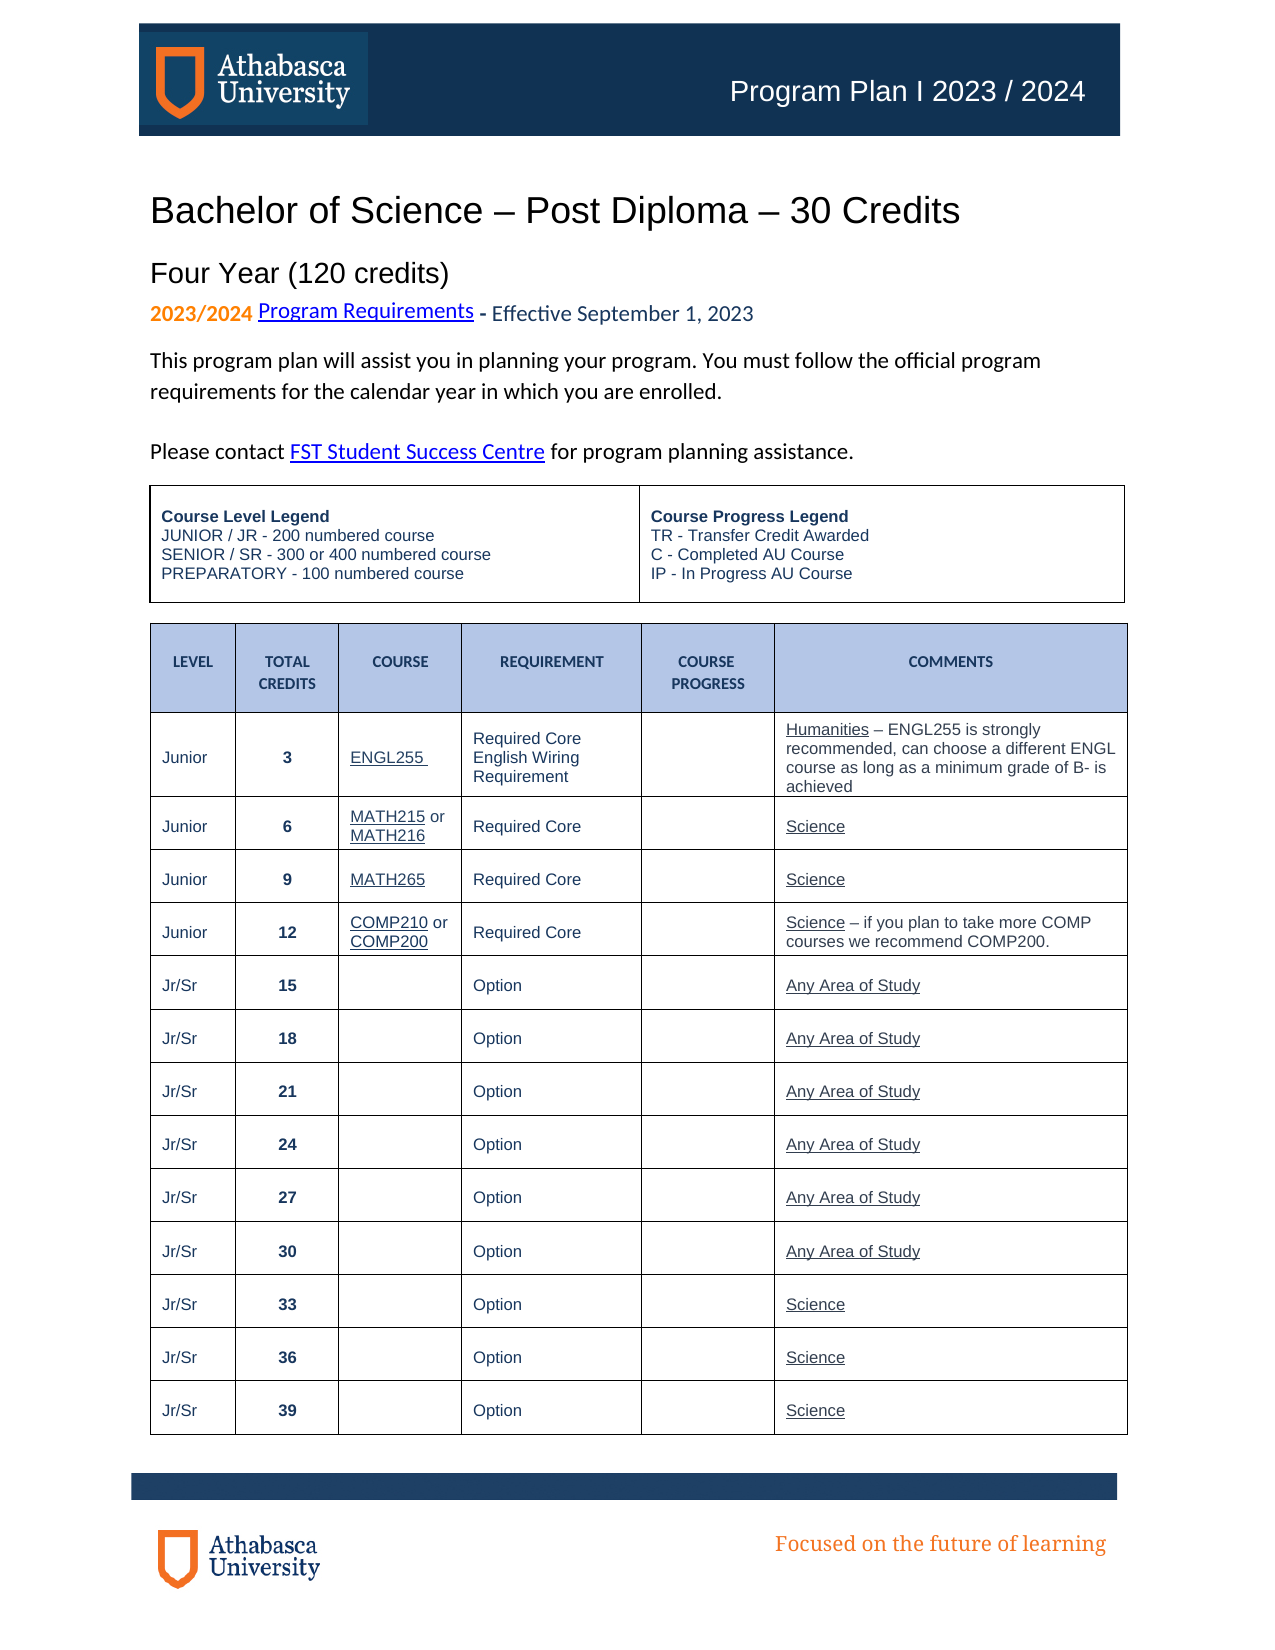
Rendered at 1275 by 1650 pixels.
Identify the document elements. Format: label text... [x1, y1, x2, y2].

table_cell [642, 1116, 774, 1168]
table_cell Any Area of Study [775, 1063, 1127, 1115]
table_cell [339, 1010, 461, 1062]
table_cell Science [775, 850, 1127, 902]
table_cell 9 [236, 850, 338, 902]
table_cell Junior [151, 850, 235, 902]
table_cell 24 [236, 1116, 338, 1168]
table_cell Any Area of Study [775, 956, 1127, 1008]
picture [155, 1525, 324, 1593]
table_cell 6 [236, 797, 338, 849]
table_cell Option [462, 1275, 641, 1327]
table_cell [642, 1275, 774, 1327]
table_cell Required Core [462, 797, 641, 849]
table_cell 15 [236, 956, 338, 1008]
table_cell Humanities – ENGL255 is strongly recommended, can choose a different ENGL course as long as a minimum grade of B- is achieved [775, 713, 1127, 796]
subtitle Bachelor of Science – Post Diploma – 30 Credits [150, 188, 1116, 231]
table_header COURSE [339, 624, 461, 712]
table_cell Jr/Sr [151, 1222, 235, 1274]
table_cell [642, 903, 774, 955]
table_header REQUIREMENT [462, 624, 641, 712]
table_cell [642, 1328, 774, 1380]
table_cell Any Area of Study [775, 1169, 1127, 1221]
table_cell Required Core [462, 850, 641, 902]
table_cell [642, 850, 774, 902]
table_cell MATH265 [339, 850, 461, 902]
table_cell Any Area of Study [775, 1222, 1127, 1274]
table_cell Option [462, 956, 641, 1008]
table_cell 33 [236, 1275, 338, 1327]
table_cell 18 [236, 1010, 338, 1062]
table_cell Junior [151, 713, 235, 796]
subtitle Four Year (120 credits) [150, 256, 1116, 290]
table_cell Any Area of Study [775, 1116, 1127, 1168]
table_cell Science [775, 1381, 1127, 1433]
table_cell [642, 956, 774, 1008]
table_cell Required Core [462, 903, 641, 955]
table_cell [642, 1169, 774, 1221]
table_cell Science – if you plan to take more COMP courses we recommend COMP200. [775, 903, 1127, 955]
table_cell [642, 797, 774, 849]
table_cell [642, 1063, 774, 1115]
table_cell 30 [236, 1222, 338, 1274]
table_cell Jr/Sr [151, 1328, 235, 1380]
table_cell 21 [236, 1063, 338, 1115]
table_cell Jr/Sr [151, 1010, 235, 1062]
table_cell 39 [236, 1381, 338, 1433]
table_cell 36 [236, 1328, 338, 1380]
table_cell Jr/Sr [151, 1063, 235, 1115]
table_cell [339, 956, 461, 1008]
picture [131, 1473, 1118, 1500]
table_cell Option [462, 1222, 641, 1274]
table_cell COMP210 or COMP200 [339, 903, 461, 955]
table_cell Jr/Sr [151, 1116, 235, 1168]
table_cell Science [775, 1275, 1127, 1327]
table_cell [642, 713, 774, 796]
table_cell Science [775, 1328, 1127, 1380]
table_cell [339, 1381, 461, 1433]
table_cell 12 [236, 903, 338, 955]
table_cell Jr/Sr [151, 1275, 235, 1327]
table_cell Option [462, 1169, 641, 1221]
text This program plan will assist you in planning your program. You must follow the official program requirements for the calendar year in which you are enrolled. Please contact FST Student Success Centre for program planning assistance. [150, 347, 1146, 465]
table_cell [339, 1169, 461, 1221]
table_cell Jr/Sr [151, 1169, 235, 1221]
text 2023/2024 Program Requirements - Effective September 1, 2023 [150, 296, 1116, 327]
table_cell Required Core English Wiring Requirement [462, 713, 641, 796]
table_header COURSE PROGRESS [642, 624, 774, 712]
table_header Course Progress Legend TR - Transfer Credit Awarded C - Completed AU Course IP - In Progress AU Course [640, 486, 1124, 602]
table_cell 27 [236, 1169, 338, 1221]
table_cell Jr/Sr [151, 1381, 235, 1433]
table_cell [642, 1381, 774, 1433]
table_cell [339, 1222, 461, 1274]
table_header Course Level Legend JUNIOR / JR - 200 numbered course SENIOR / SR - 300 or 400 numbered course PREPARATORY - 100 numbered course [151, 486, 639, 602]
picture [139, 32, 368, 125]
table_cell ENGL255 [339, 713, 461, 796]
table_cell Junior [151, 797, 235, 849]
table_cell [642, 1010, 774, 1062]
table_cell [339, 1275, 461, 1327]
table_cell [339, 1063, 461, 1115]
table_cell Option [462, 1328, 641, 1380]
table_cell Any Area of Study [775, 1010, 1127, 1062]
table_cell 3 [236, 713, 338, 796]
table_header COMMENTS [775, 624, 1127, 712]
table_cell MATH215 or MATH216 [339, 797, 461, 849]
table_cell [339, 1116, 461, 1168]
table_cell [642, 1222, 774, 1274]
table_cell Option [462, 1116, 641, 1168]
table_cell Option [462, 1381, 641, 1433]
table_cell Jr/Sr [151, 956, 235, 1008]
table_header TOTAL CREDITS [236, 624, 338, 712]
table_cell Option [462, 1063, 641, 1115]
table_cell [339, 1328, 461, 1380]
table_header LEVEL [151, 624, 235, 712]
table_cell Science [775, 797, 1127, 849]
table_cell Junior [151, 903, 235, 955]
table_cell Option [462, 1010, 641, 1062]
